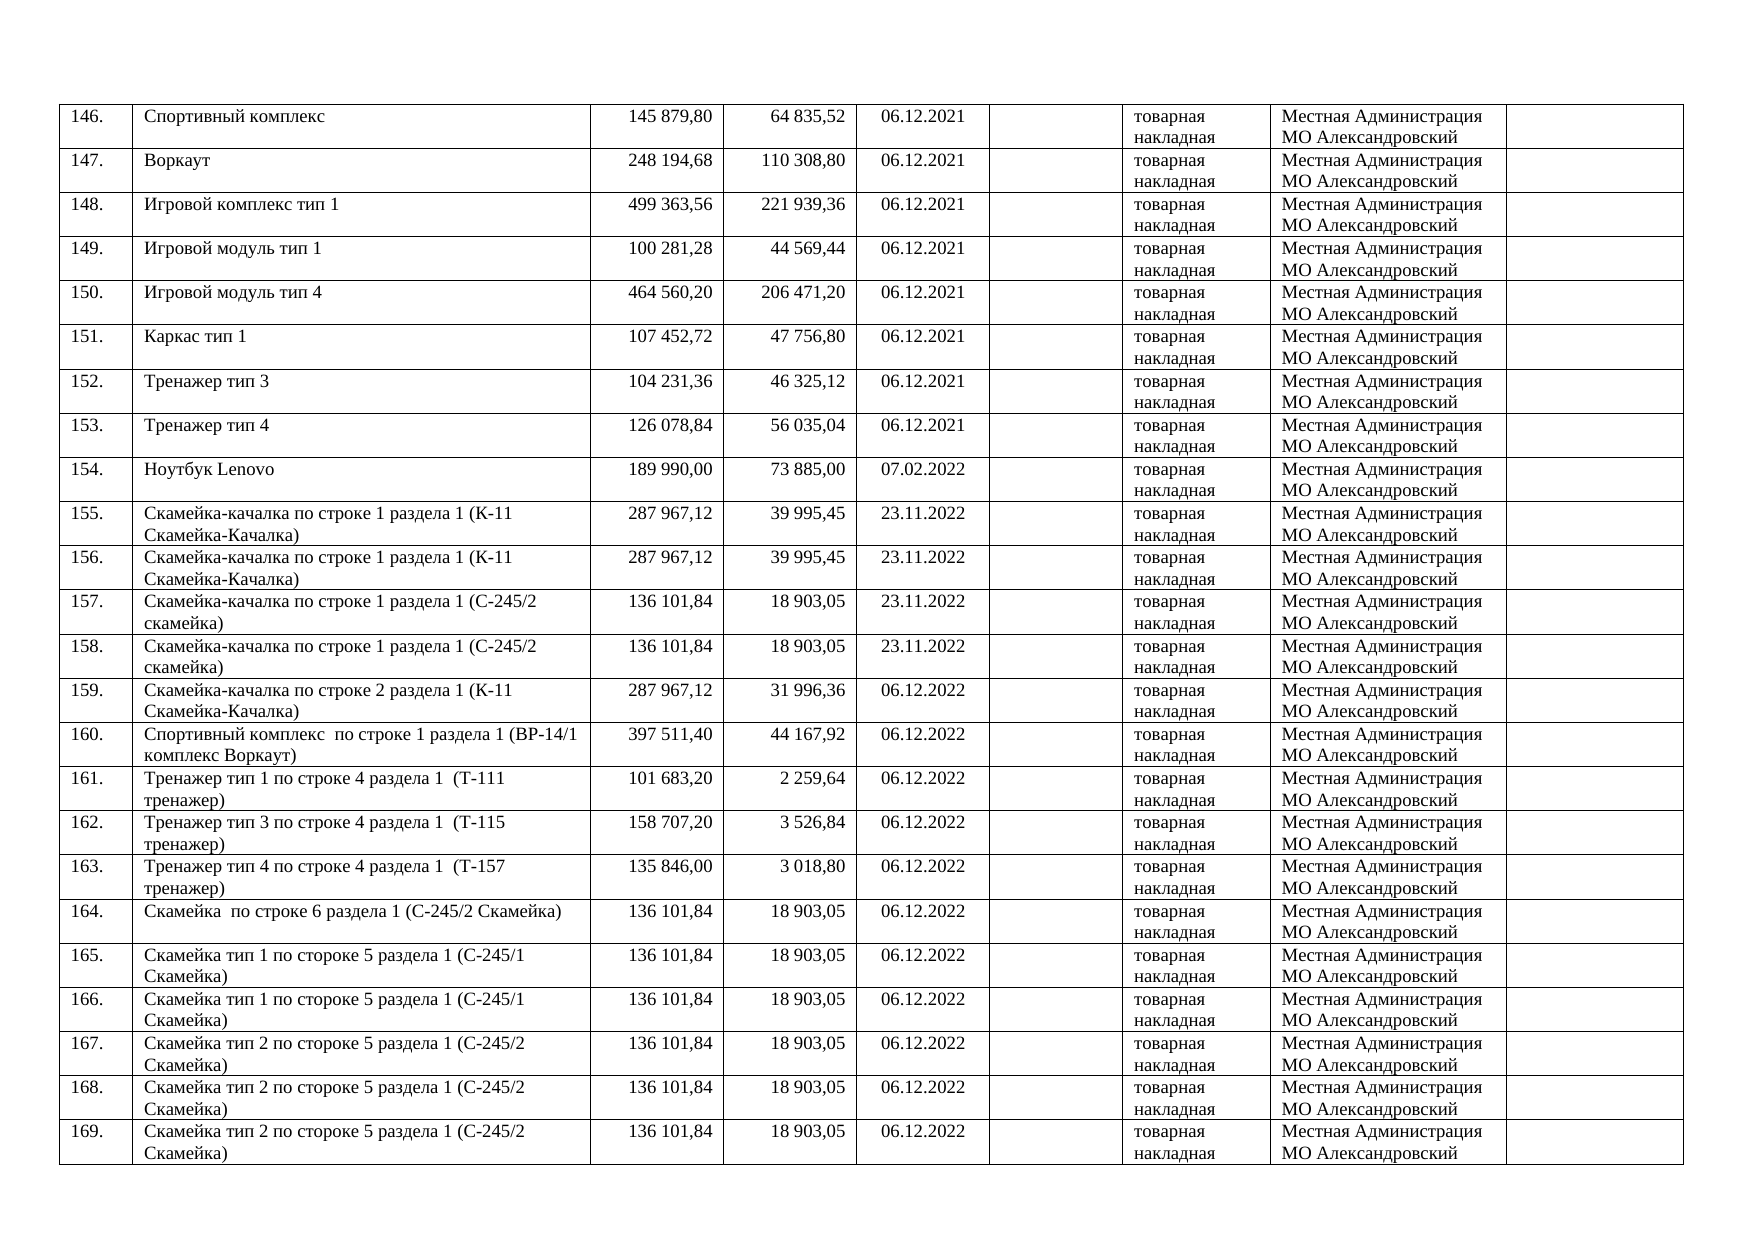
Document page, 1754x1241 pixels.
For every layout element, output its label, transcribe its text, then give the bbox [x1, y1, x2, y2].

table_cell 06.12.2022 [857, 855, 989, 898]
table_cell 46 325,12 [724, 370, 856, 413]
table_cell 06.12.2021 [857, 105, 989, 148]
table_cell [1507, 855, 1683, 898]
table_cell [60, 281, 132, 324]
table_cell товарная накладная [1123, 1032, 1270, 1075]
table_cell 107 452,72 [591, 325, 723, 368]
table_cell Местная Администрация МО Александровский [1271, 635, 1506, 678]
table_cell 248 194,68 [591, 149, 723, 192]
table_cell Скамейка тип 2 по стороке 5 раздела 1 (С-245/2 Скамейка) [133, 1120, 590, 1163]
table_cell Местная Администрация МО Александровский [1271, 458, 1506, 501]
table_cell Тренажер тип 4 [133, 414, 590, 457]
table_cell Спортивный комплекс по строке 1 раздела 1 (ВР-14/1 комплекс Воркаут) [133, 723, 590, 766]
table_cell 06.12.2022 [857, 1076, 989, 1119]
table_cell 126 078,84 [591, 414, 723, 457]
table_cell товарная накладная [1123, 811, 1270, 854]
table_cell 100 281,28 [591, 237, 723, 280]
table_cell [1507, 546, 1683, 589]
table_cell Местная Администрация МО Александровский [1271, 723, 1506, 766]
table_cell Воркаут [133, 149, 590, 192]
table_cell товарная накладная [1123, 723, 1270, 766]
table_cell [60, 370, 132, 413]
table_cell [1507, 1076, 1683, 1119]
table_cell 397 511,40 [591, 723, 723, 766]
table_cell товарная накладная [1123, 944, 1270, 987]
table_cell Тренажер тип 3 по строке 4 раздела 1 (Т-115 тренажер) [133, 811, 590, 854]
table_cell [1507, 1032, 1683, 1075]
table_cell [1271, 149, 1506, 192]
table_cell [990, 635, 1122, 678]
table_cell товарная накладная [1123, 1120, 1270, 1163]
table_cell 06.12.2022 [857, 767, 989, 810]
table_cell товарная накладная [1123, 502, 1270, 545]
table_cell [990, 458, 1122, 501]
table_cell 18 903,05 [724, 900, 856, 943]
table_cell [60, 900, 132, 943]
table_cell Местная Администрация МО Александровский [1271, 988, 1506, 1031]
table_cell Скамейка тип 1 по стороке 5 раздела 1 (С-245/1 Скамейка) [133, 944, 590, 987]
table_cell 2 259,64 [724, 767, 856, 810]
table_cell Каркас тип 1 [133, 325, 590, 368]
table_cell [1271, 1076, 1506, 1119]
table_cell [990, 502, 1122, 545]
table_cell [1271, 1120, 1506, 1163]
table_cell 31 996,36 [724, 679, 856, 722]
table_cell 18 903,05 [724, 1032, 856, 1075]
table_cell [60, 723, 132, 766]
table_cell 06.12.2022 [857, 988, 989, 1031]
table_cell [1507, 679, 1683, 722]
table_cell 06.12.2022 [857, 679, 989, 722]
table_cell товарная накладная [1123, 855, 1270, 898]
table_cell [990, 988, 1122, 1031]
table_cell 06.12.2021 [857, 281, 989, 324]
table_cell товарная накладная [1123, 414, 1270, 457]
table_cell 06.12.2021 [857, 149, 989, 192]
table_cell 287 967,12 [591, 679, 723, 722]
table_cell 23.11.2022 [857, 590, 989, 633]
table_cell [60, 1032, 132, 1075]
table_cell 135 846,00 [591, 855, 723, 898]
table_cell [60, 502, 132, 545]
table_cell [1507, 237, 1683, 280]
table_cell 499 363,56 [591, 193, 723, 236]
table_cell [60, 767, 132, 810]
table_cell [60, 855, 132, 898]
table_cell 64 835,52 [724, 105, 856, 148]
table_cell [990, 855, 1122, 898]
table_cell 136 101,84 [591, 988, 723, 1031]
table_cell 221 939,36 [724, 193, 856, 236]
table_cell товарная накладная [1123, 590, 1270, 633]
table_cell Скамейка тип 2 по стороке 5 раздела 1 (С-245/2 Скамейка) [133, 1032, 590, 1075]
table_cell 44 167,92 [724, 723, 856, 766]
table_cell [60, 325, 132, 368]
table_cell Скамейка тип 2 по стороке 5 раздела 1 (С-245/2 Скамейка) [133, 1076, 590, 1119]
table_cell [60, 458, 132, 501]
table_cell [990, 193, 1122, 236]
table_cell 18 903,05 [724, 944, 856, 987]
table_cell товарная накладная [1123, 370, 1270, 413]
table_cell 136 101,84 [591, 900, 723, 943]
table_cell 44 569,44 [724, 237, 856, 280]
table_cell [1507, 635, 1683, 678]
table_cell 136 101,84 [591, 635, 723, 678]
table_cell 136 101,84 [591, 590, 723, 633]
table_cell Местная Администрация МО Александровский [1271, 502, 1506, 545]
table_cell Игровой комплекс тип 1 [133, 193, 590, 236]
table_cell товарная накладная [1123, 237, 1270, 280]
table_cell товарная накладная [1123, 900, 1270, 943]
table_cell [990, 237, 1122, 280]
table_cell 110 308,80 [724, 149, 856, 192]
table_cell [1507, 370, 1683, 413]
table_cell [990, 1076, 1122, 1119]
table_cell товарная накладная [1123, 679, 1270, 722]
table_cell [60, 679, 132, 722]
table_cell 23.11.2022 [857, 635, 989, 678]
table_cell Скамейка-качалка по строке 1 раздела 1 (С-245/2 скамейка) [133, 590, 590, 633]
table_cell Местная Администрация МО Александровский [1271, 767, 1506, 810]
table_cell Игровой модуль тип 1 [133, 237, 590, 280]
table_cell 3 018,80 [724, 855, 856, 898]
table_cell [1507, 988, 1683, 1031]
table_cell [990, 281, 1122, 324]
table_cell Местная Администрация МО Александровский [1271, 237, 1506, 280]
table_cell товарная накладная [1123, 1076, 1270, 1119]
table_cell товарная накладная [1123, 281, 1270, 324]
table_cell [1507, 723, 1683, 766]
table_cell 06.12.2021 [857, 325, 989, 368]
table_cell Местная Администрация МО Александровский [1271, 855, 1506, 898]
table_cell 158 707,20 [591, 811, 723, 854]
table_cell Скамейка-качалка по строке 1 раздела 1 (К-11 Скамейка-Качалка) [133, 502, 590, 545]
table_cell [60, 944, 132, 987]
table_cell 47 756,80 [724, 325, 856, 368]
table_cell [60, 635, 132, 678]
table_cell 06.12.2022 [857, 944, 989, 987]
table_cell 18 903,05 [724, 590, 856, 633]
table_cell 39 995,45 [724, 502, 856, 545]
table_cell 06.12.2022 [857, 900, 989, 943]
table_cell [1507, 325, 1683, 368]
table_cell [1507, 458, 1683, 501]
table_cell 18 903,05 [724, 1120, 856, 1163]
table_cell 136 101,84 [591, 944, 723, 987]
table_cell Скамейка тип 1 по стороке 5 раздела 1 (С-245/1 Скамейка) [133, 988, 590, 1031]
table_cell 18 903,05 [724, 988, 856, 1031]
table_cell товарная накладная [1123, 546, 1270, 589]
table_cell 101 683,20 [591, 767, 723, 810]
table_cell [60, 546, 132, 589]
table_cell Игровой модуль тип 4 [133, 281, 590, 324]
table_cell [60, 193, 132, 236]
table_cell 3 526,84 [724, 811, 856, 854]
table_cell 06.12.2022 [857, 723, 989, 766]
table_cell [60, 105, 132, 148]
table_cell товарная накладная [1123, 988, 1270, 1031]
table_cell 464 560,20 [591, 281, 723, 324]
table_cell [1507, 590, 1683, 633]
table_cell [1507, 1120, 1683, 1163]
table_cell [990, 370, 1122, 413]
table_cell Тренажер тип 3 [133, 370, 590, 413]
table_cell 56 035,04 [724, 414, 856, 457]
table_cell Местная Администрация МО Александровский [1271, 679, 1506, 722]
table_cell 18 903,05 [724, 1076, 856, 1119]
table_cell Спортивный комплекс [133, 105, 590, 148]
table_cell [1507, 414, 1683, 457]
table_cell [990, 767, 1122, 810]
table_cell Ноутбук Lenovo [133, 458, 590, 501]
table_cell 136 101,84 [591, 1032, 723, 1075]
table_cell товарная накладная [1123, 149, 1270, 192]
table_cell 06.12.2021 [857, 370, 989, 413]
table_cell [1271, 105, 1506, 148]
table_cell 189 990,00 [591, 458, 723, 501]
table_cell Местная Администрация МО Александровский [1271, 1032, 1506, 1075]
table_cell 287 967,12 [591, 502, 723, 545]
table_cell Скамейка-качалка по строке 1 раздела 1 (К-11 Скамейка-Качалка) [133, 546, 590, 589]
table_cell [990, 414, 1122, 457]
table_cell [990, 149, 1122, 192]
table_cell 206 471,20 [724, 281, 856, 324]
table_cell [1507, 193, 1683, 236]
table_cell [990, 325, 1122, 368]
table_cell 73 885,00 [724, 458, 856, 501]
table_cell 145 879,80 [591, 105, 723, 148]
table_cell [1507, 811, 1683, 854]
table_cell 06.12.2022 [857, 1120, 989, 1163]
table_cell Местная Администрация МО Александровский [1271, 944, 1506, 987]
table_cell Тренажер тип 1 по строке 4 раздела 1 (Т-111 тренажер) [133, 767, 590, 810]
table_cell 23.11.2022 [857, 502, 989, 545]
table_cell [990, 900, 1122, 943]
table_cell товарная накладная [1123, 105, 1270, 148]
table_cell 23.11.2022 [857, 546, 989, 589]
table_cell [990, 590, 1122, 633]
table_cell [1507, 944, 1683, 987]
table_cell [1507, 281, 1683, 324]
table_cell Скамейка по строке 6 раздела 1 (С-245/2 Скамейка) [133, 900, 590, 943]
table_cell 06.12.2022 [857, 1032, 989, 1075]
table_cell [60, 1120, 132, 1163]
table_cell Местная Администрация МО Александровский [1271, 414, 1506, 457]
table_cell 07.02.2022 [857, 458, 989, 501]
table_cell [990, 679, 1122, 722]
table_cell Скамейка-качалка по строке 1 раздела 1 (С-245/2 скамейка) [133, 635, 590, 678]
table_cell Местная Администрация МО Александровский [1271, 900, 1506, 943]
table_cell Скамейка-качалка по строке 2 раздела 1 (К-11 Скамейка-Качалка) [133, 679, 590, 722]
table_cell [990, 1120, 1122, 1163]
table_cell [60, 149, 132, 192]
table_cell [990, 1032, 1122, 1075]
table_cell [1507, 767, 1683, 810]
table_cell [990, 105, 1122, 148]
table_cell Тренажер тип 4 по строке 4 раздела 1 (Т-157 тренажер) [133, 855, 590, 898]
table_cell Местная Администрация МО Александровский [1271, 325, 1506, 368]
table_cell [60, 1076, 132, 1119]
table_cell 136 101,84 [591, 1076, 723, 1119]
table_cell [990, 811, 1122, 854]
table_cell [1507, 149, 1683, 192]
table_cell [990, 944, 1122, 987]
table_cell [60, 414, 132, 457]
table_cell [60, 811, 132, 854]
table_cell [60, 590, 132, 633]
table_cell Местная Администрация МО Александровский [1271, 281, 1506, 324]
table_cell товарная накладная [1123, 193, 1270, 236]
table_cell товарная накладная [1123, 458, 1270, 501]
table_cell [60, 988, 132, 1031]
table_cell товарная накладная [1123, 767, 1270, 810]
table_cell 06.12.2021 [857, 193, 989, 236]
table_cell [1507, 900, 1683, 943]
table_cell 287 967,12 [591, 546, 723, 589]
table_cell 06.12.2022 [857, 811, 989, 854]
table_cell [990, 723, 1122, 766]
table_cell 06.12.2021 [857, 237, 989, 280]
table_cell товарная накладная [1123, 635, 1270, 678]
table_cell Местная Администрация МО Александровский [1271, 370, 1506, 413]
table_cell [60, 237, 132, 280]
table_cell [1507, 105, 1683, 148]
table_cell 104 231,36 [591, 370, 723, 413]
table_cell 39 995,45 [724, 546, 856, 589]
table_cell товарная накладная [1123, 325, 1270, 368]
table_cell [1507, 502, 1683, 545]
table_cell Местная Администрация МО Александровский [1271, 546, 1506, 589]
table_cell 06.12.2021 [857, 414, 989, 457]
table_cell [990, 546, 1122, 589]
table_cell Местная Администрация МО Александровский [1271, 193, 1506, 236]
table_cell 18 903,05 [724, 635, 856, 678]
table_cell 136 101,84 [591, 1120, 723, 1163]
table_cell Местная Администрация МО Александровский [1271, 811, 1506, 854]
table_cell Местная Администрация МО Александровский [1271, 590, 1506, 633]
